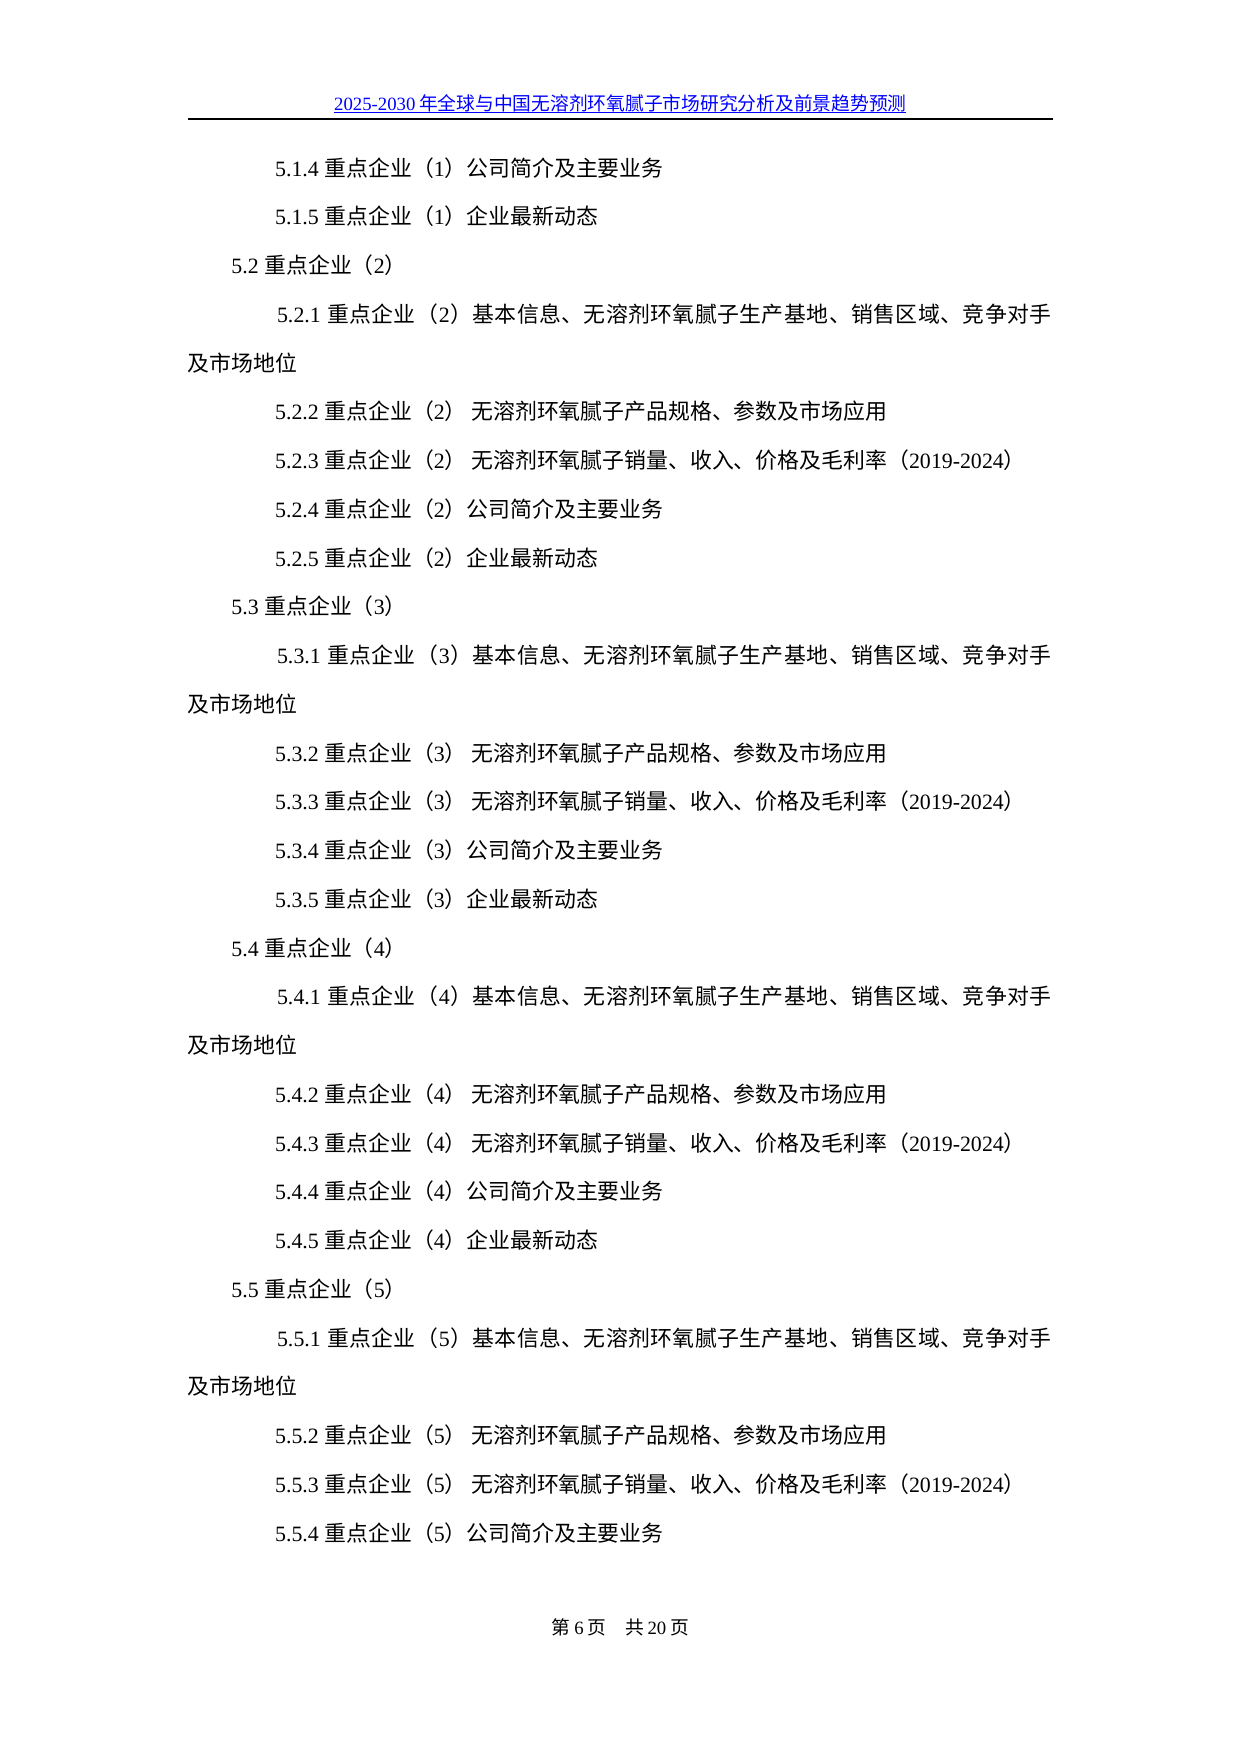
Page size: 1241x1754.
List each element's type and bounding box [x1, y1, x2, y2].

text [187, 150, 1053, 1548]
